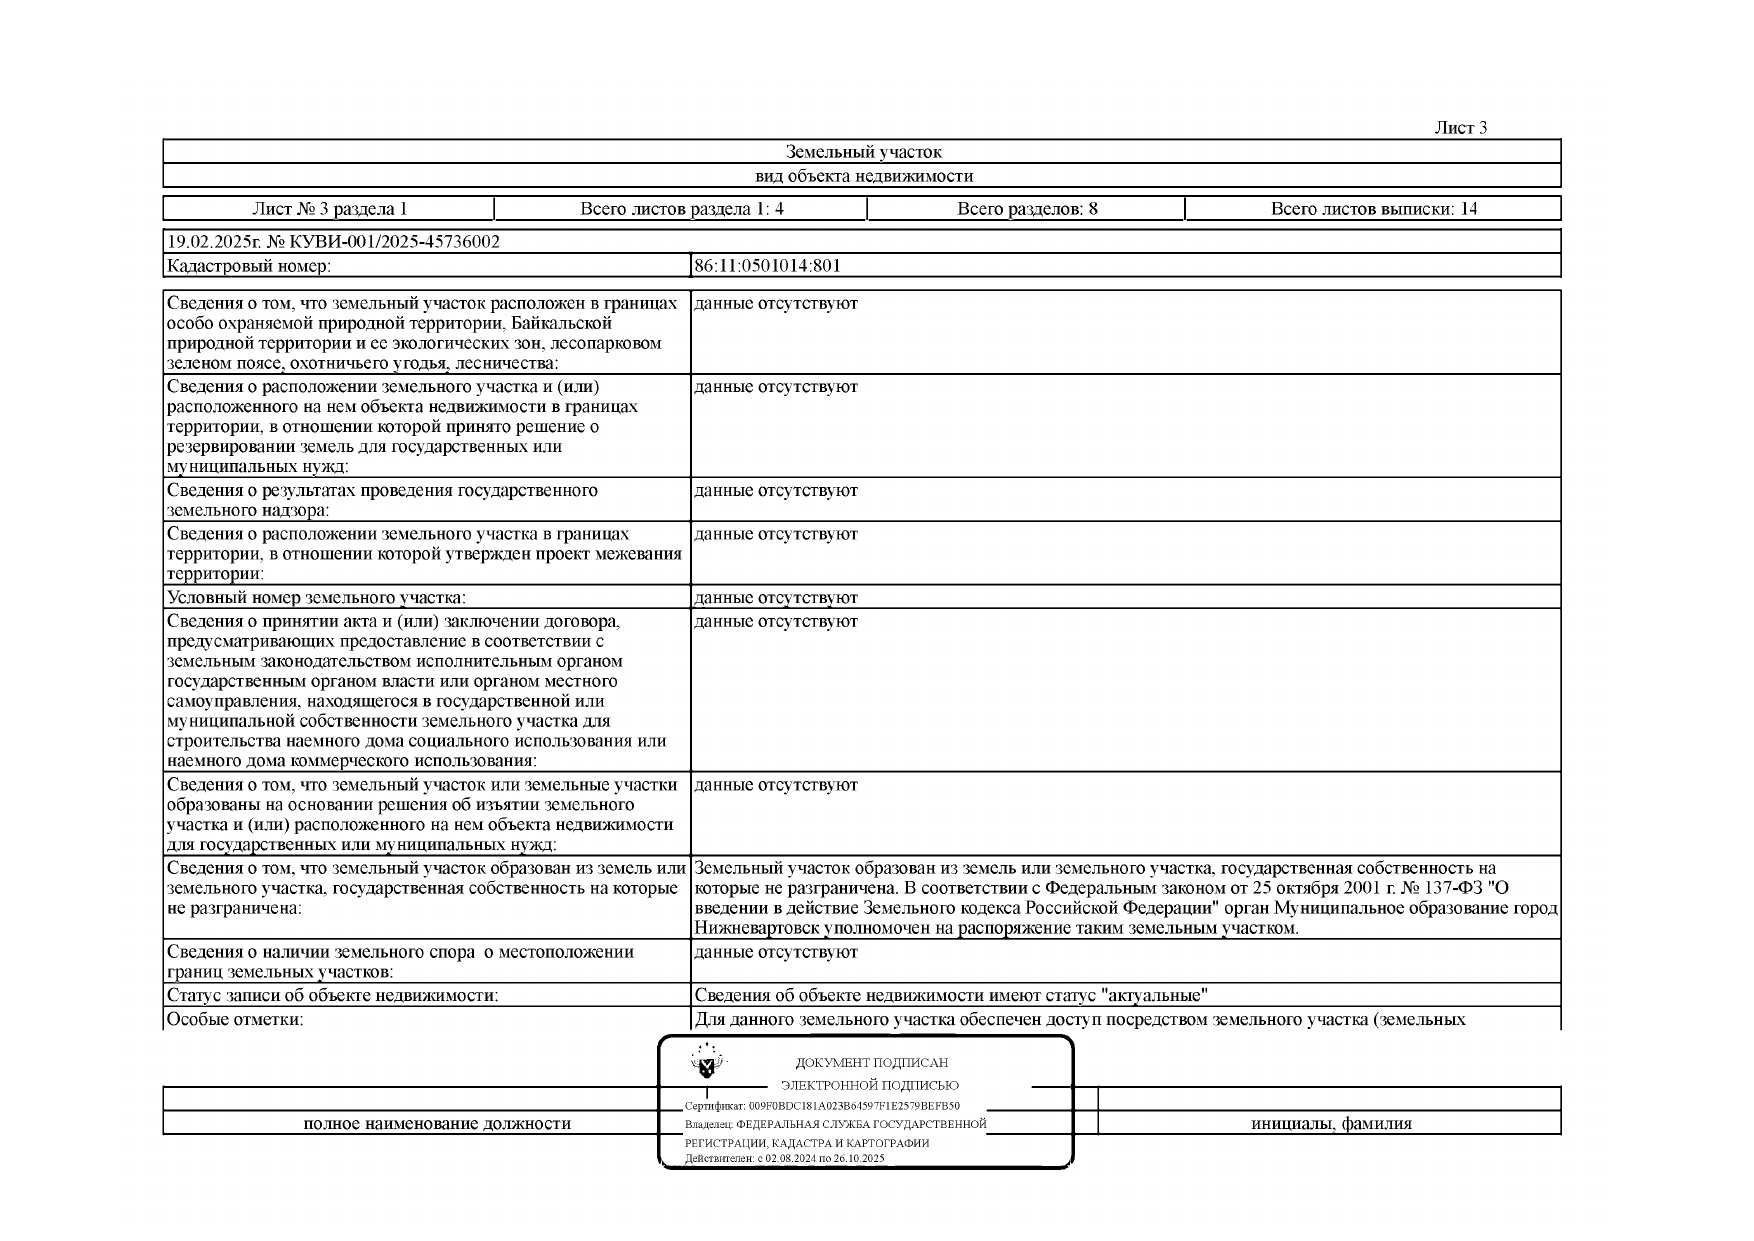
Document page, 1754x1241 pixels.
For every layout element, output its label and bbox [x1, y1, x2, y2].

picture [116, 73, 1608, 1228]
